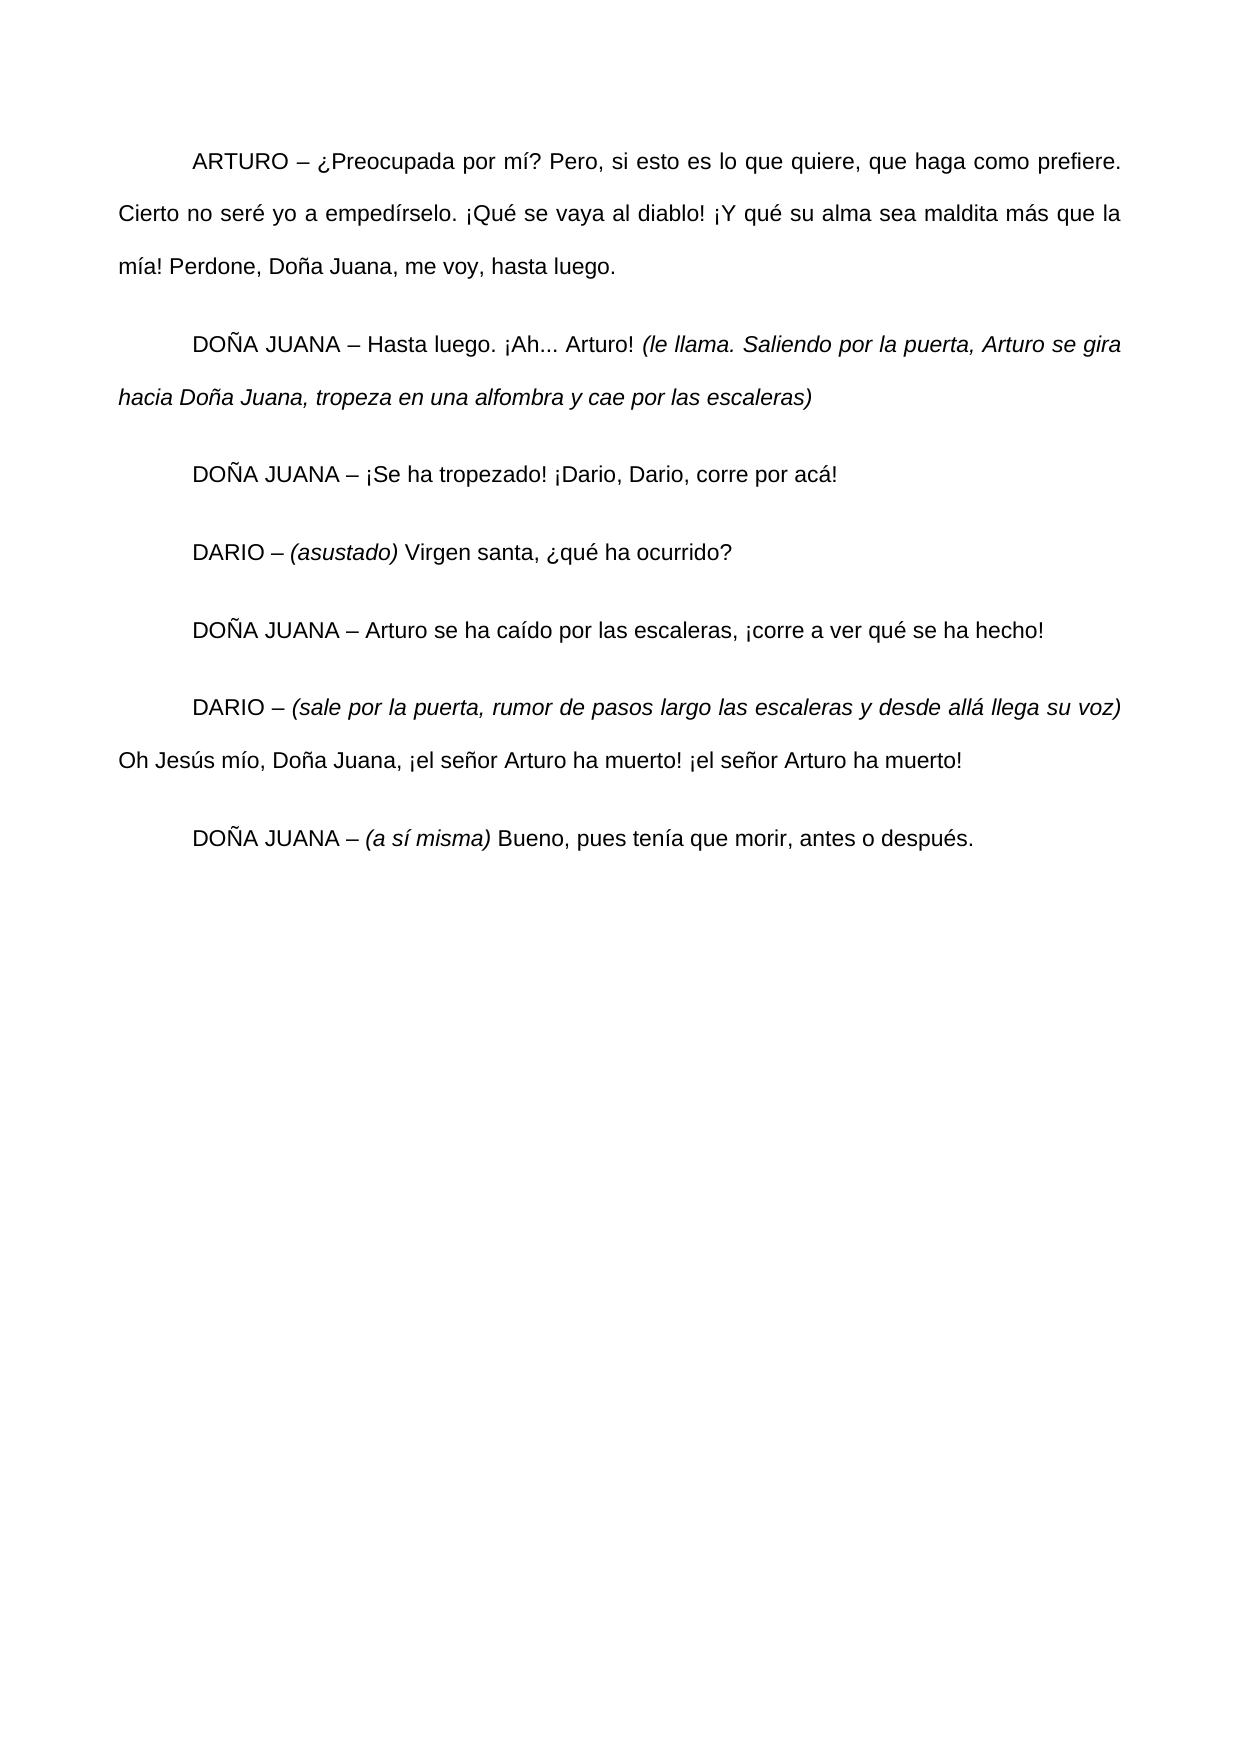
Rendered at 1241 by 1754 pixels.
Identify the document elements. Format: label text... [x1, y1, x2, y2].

text DARIO – (sale por la puerta, rumor de pasos largo las escaleras y desde allá llega su voz) Oh Jesús mío, Doña Juana, ¡el señor Arturo ha muerto! ¡el señor Arturo ha muerto! [118, 694, 1122, 773]
text DARIO – (asustado) Virgen santa, ¿qué ha ocurrido? [118, 539, 1122, 565]
text DOÑA JUANA – Arturo se ha caído por las escaleras, ¡corre a ver qué se ha hecho! [118, 617, 1122, 643]
text ARTURO – ¿Preocupada por mí? Pero, si esto es lo que quiere, que haga como prefiere. Cierto no seré yo a empedírselo. ¡Qué se vaya al diablo! ¡Y qué su alma sea maldita más que la mía! Perdone, Doña Juana, me voy, hasta luego. [118, 148, 1122, 279]
text DOÑA JUANA – ¡Se ha tropezado! ¡Dario, Dario, corre por acá! [118, 461, 1122, 487]
text DOÑA JUANA – (a sí misma) Bueno, pues tenía que morir, antes o después. [118, 825, 1122, 851]
text DOÑA JUANA – Hasta luego. ¡Ah... Arturo! (le llama. Saliendo por la puerta, Arturo se gira hacia Doña Juana, tropeza en una alfombra y cae por las escaleras) [118, 331, 1122, 410]
